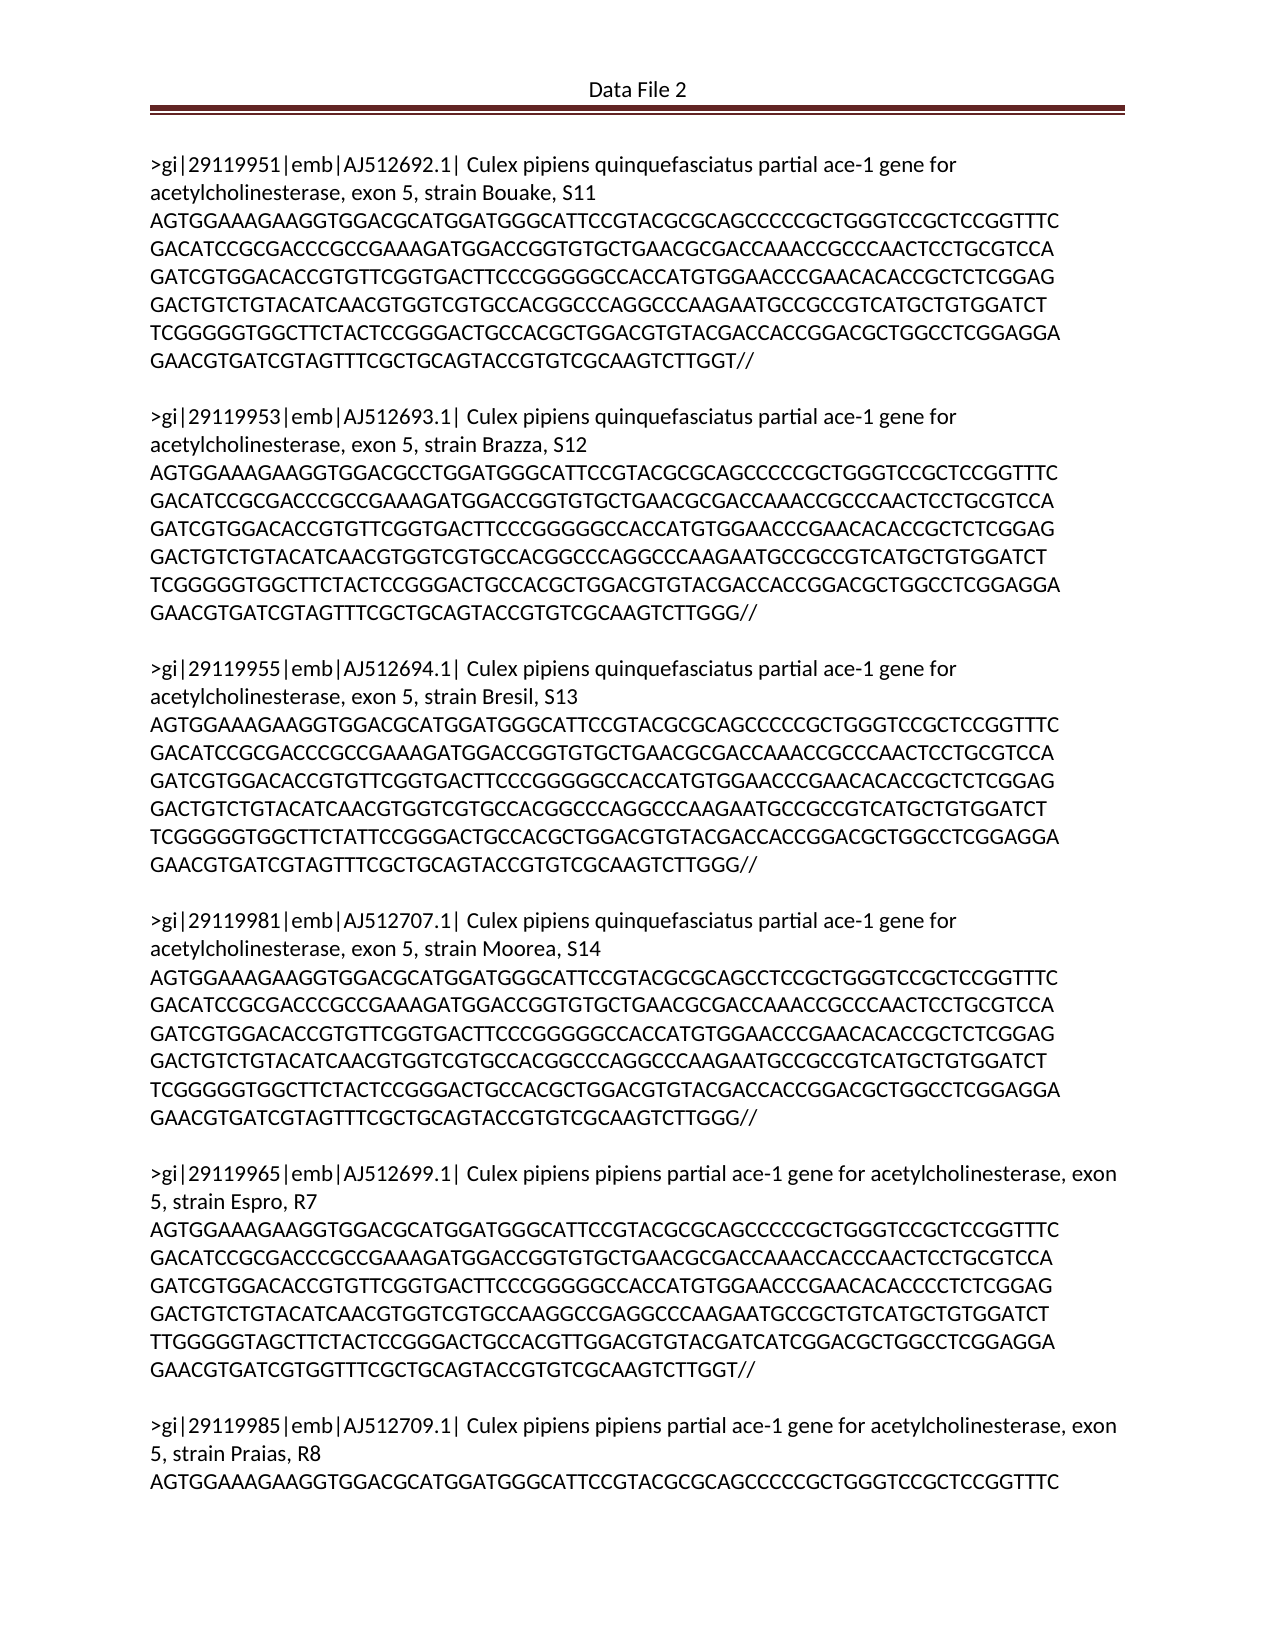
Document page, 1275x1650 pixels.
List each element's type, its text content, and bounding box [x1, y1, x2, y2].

text GAACGTGATCGTAGTTTCGCTGCAGTACCGTGTCGCAAGTCTTGGG// [150, 1103, 1125, 1131]
text GACTGTCTGTACATCAACGTGGTCGTGCCAAGGCCGAGGCCCAAGAATGCCGCTGTCATGCTGTGGATCT [150, 1299, 1125, 1327]
text >gi|29119953|emb|AJ512693.1| Culex pipiens quinquefasciatus partial ace-1 gene for acetylcholinesterase, exon 5, strain Brazza, S12 [150, 402, 1125, 458]
text TCGGGGGTGGCTTCTATTCCGGGACTGCCACGCTGGACGTGTACGACCACCGGACGCTGGCCTCGGAGGA [150, 822, 1125, 851]
text GAACGTGATCGTAGTTTCGCTGCAGTACCGTGTCGCAAGTCTTGGG// [150, 598, 1125, 626]
text GATCGTGGACACCGTGTTCGGTGACTTCCCGGGGGCCACCATGTGGAACCCGAACACACCCCTCTCGGAG [150, 1271, 1125, 1299]
text AGTGGAAAGAAGGTGGACGCATGGATGGGCATTCCGTACGCGCAGCCCCCGCTGGGTCCGCTCCGGTTTC [150, 1215, 1125, 1243]
text AGTGGAAAGAAGGTGGACGCATGGATGGGCATTCCGTACGCGCAGCCCCCGCTGGGTCCGCTCCGGTTTC [150, 710, 1125, 738]
text AGTGGAAAGAAGGTGGACGCATGGATGGGCATTCCGTACGCGCAGCCCCCGCTGGGTCCGCTCCGGTTTC [150, 206, 1125, 234]
text GATCGTGGACACCGTGTTCGGTGACTTCCCGGGGGCCACCATGTGGAACCCGAACACACCGCTCTCGGAG [150, 1019, 1125, 1047]
text TCGGGGGTGGCTTCTACTCCGGGACTGCCACGCTGGACGTGTACGACCACCGGACGCTGGCCTCGGAGGA [150, 318, 1125, 346]
text GACTGTCTGTACATCAACGTGGTCGTGCCACGGCCCAGGCCCAAGAATGCCGCCGTCATGCTGTGGATCT [150, 542, 1125, 570]
text >gi|29119985|emb|AJ512709.1| Culex pipiens pipiens partial ace-1 gene for acetylcholinesterase, exon 5, strain Praias, R8 [150, 1411, 1125, 1467]
text GACTGTCTGTACATCAACGTGGTCGTGCCACGGCCCAGGCCCAAGAATGCCGCCGTCATGCTGTGGATCT [150, 794, 1125, 822]
text TCGGGGGTGGCTTCTACTCCGGGACTGCCACGCTGGACGTGTACGACCACCGGACGCTGGCCTCGGAGGA [150, 570, 1125, 598]
text GATCGTGGACACCGTGTTCGGTGACTTCCCGGGGGCCACCATGTGGAACCCGAACACACCGCTCTCGGAG [150, 262, 1125, 290]
text GACATCCGCGACCCGCCGAAAGATGGACCGGTGTGCTGAACGCGACCAAACCGCCCAACTCCTGCGTCCA [150, 991, 1125, 1019]
text GACATCCGCGACCCGCCGAAAGATGGACCGGTGTGCTGAACGCGACCAAACCGCCCAACTCCTGCGTCCA [150, 738, 1125, 766]
text >gi|29119965|emb|AJ512699.1| Culex pipiens pipiens partial ace-1 gene for acetylcholinesterase, exon 5, strain Espro, R7 [150, 1159, 1125, 1215]
text GAACGTGATCGTGGTTTCGCTGCAGTACCGTGTCGCAAGTCTTGGT// [150, 1355, 1125, 1383]
text AGTGGAAAGAAGGTGGACGCATGGATGGGCATTCCGTACGCGCAGCCCCCGCTGGGTCCGCTCCGGTTTC [150, 1467, 1125, 1495]
text GACATCCGCGACCCGCCGAAAGATGGACCGGTGTGCTGAACGCGACCAAACCGCCCAACTCCTGCGTCCA [150, 486, 1125, 514]
text GACTGTCTGTACATCAACGTGGTCGTGCCACGGCCCAGGCCCAAGAATGCCGCCGTCATGCTGTGGATCT [150, 290, 1125, 318]
text GACATCCGCGACCCGCCGAAAGATGGACCGGTGTGCTGAACGCGACCAAACCGCCCAACTCCTGCGTCCA [150, 234, 1125, 262]
text TCGGGGGTGGCTTCTACTCCGGGACTGCCACGCTGGACGTGTACGACCACCGGACGCTGGCCTCGGAGGA [150, 1075, 1125, 1103]
text >gi|29119955|emb|AJ512694.1| Culex pipiens quinquefasciatus partial ace-1 gene for acetylcholinesterase, exon 5, strain Bresil, S13 [150, 654, 1125, 710]
text GAACGTGATCGTAGTTTCGCTGCAGTACCGTGTCGCAAGTCTTGGT// [150, 346, 1125, 374]
text GAACGTGATCGTAGTTTCGCTGCAGTACCGTGTCGCAAGTCTTGGG// [150, 851, 1125, 878]
text TTGGGGGTAGCTTCTACTCCGGGACTGCCACGTTGGACGTGTACGATCATCGGACGCTGGCCTCGGAGGA [150, 1327, 1125, 1355]
text AGTGGAAAGAAGGTGGACGCCTGGATGGGCATTCCGTACGCGCAGCCCCCGCTGGGTCCGCTCCGGTTTC [150, 458, 1125, 486]
text GACATCCGCGACCCGCCGAAAGATGGACCGGTGTGCTGAACGCGACCAAACCACCCAACTCCTGCGTCCA [150, 1243, 1125, 1271]
text GACTGTCTGTACATCAACGTGGTCGTGCCACGGCCCAGGCCCAAGAATGCCGCCGTCATGCTGTGGATCT [150, 1047, 1125, 1075]
text AGTGGAAAGAAGGTGGACGCATGGATGGGCATTCCGTACGCGCAGCCTCCGCTGGGTCCGCTCCGGTTTC [150, 963, 1125, 991]
text >gi|29119951|emb|AJ512692.1| Culex pipiens quinquefasciatus partial ace-1 gene for acetylcholinesterase, exon 5, strain Bouake, S11 [150, 150, 1125, 206]
text GATCGTGGACACCGTGTTCGGTGACTTCCCGGGGGCCACCATGTGGAACCCGAACACACCGCTCTCGGAG [150, 514, 1125, 542]
text >gi|29119981|emb|AJ512707.1| Culex pipiens quinquefasciatus partial ace-1 gene for acetylcholinesterase, exon 5, strain Moorea, S14 [150, 907, 1125, 963]
text GATCGTGGACACCGTGTTCGGTGACTTCCCGGGGGCCACCATGTGGAACCCGAACACACCGCTCTCGGAG [150, 766, 1125, 794]
